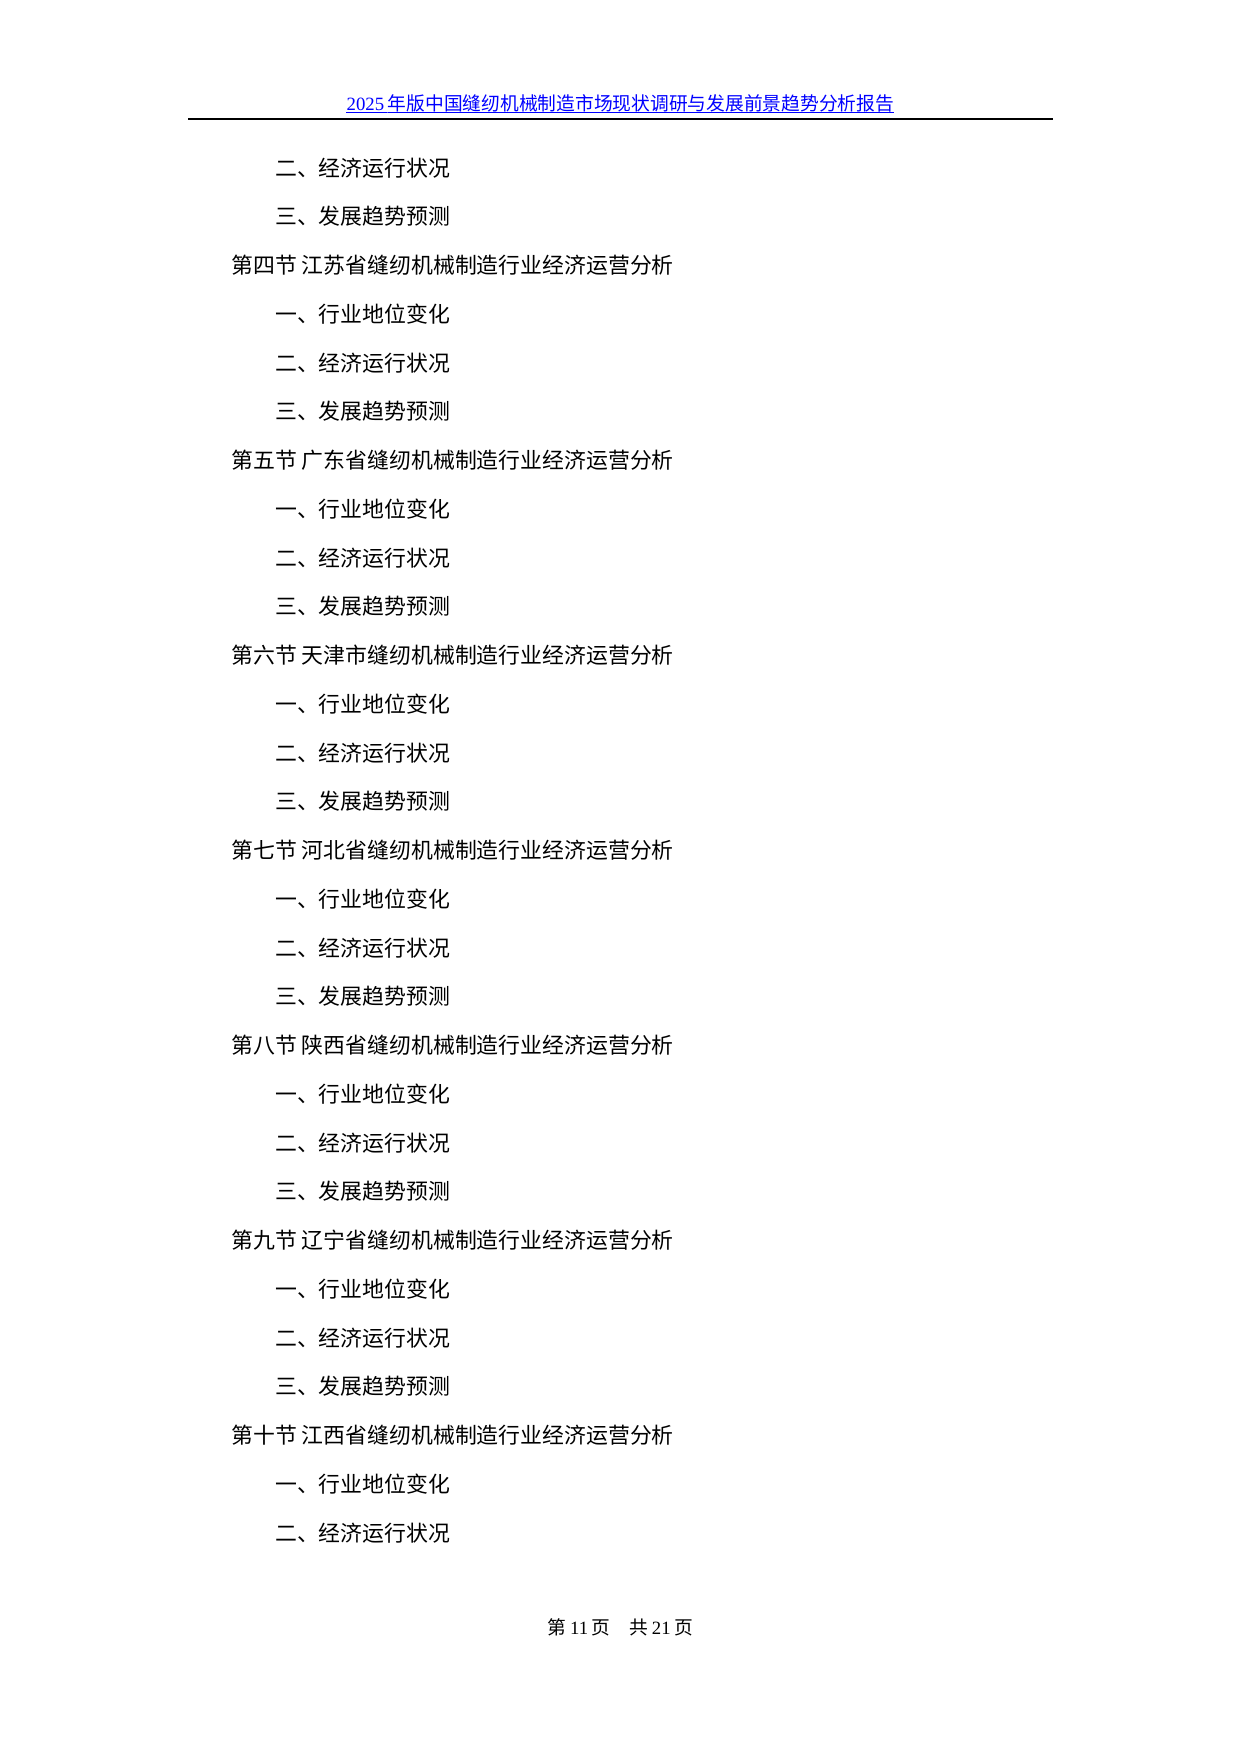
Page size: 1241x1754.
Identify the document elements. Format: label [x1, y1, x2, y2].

text [187, 150, 1053, 1548]
